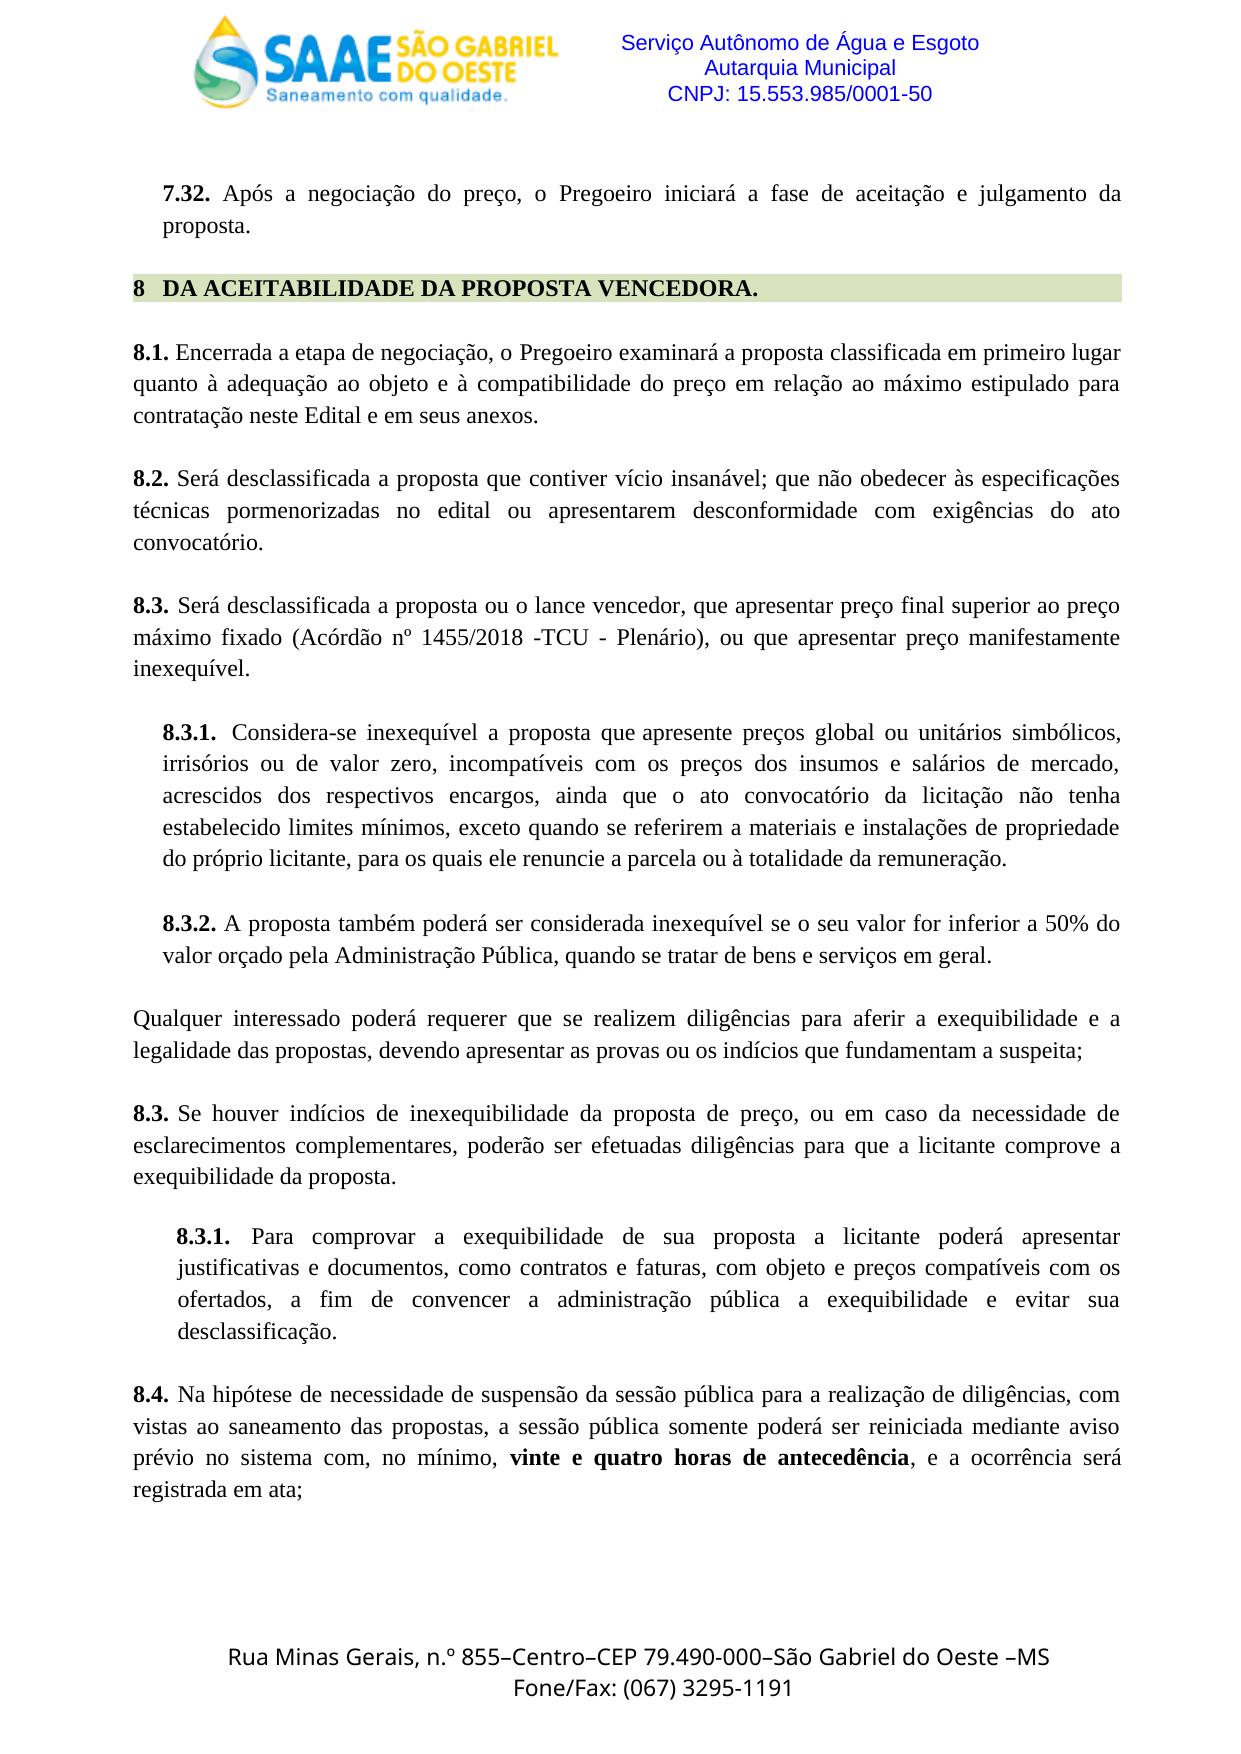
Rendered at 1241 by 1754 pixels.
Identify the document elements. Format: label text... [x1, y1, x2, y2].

text 8.2. Será desclassificada a proposta que contiver vício insanável; que não obedecer às especificações técnicas pormenorizadas no edital ou apresentarem desconformidade com exigências do ato convocatório. [133, 464, 1122, 555]
text Qualquer interessado poderá requerer que se realizem diligências para aferir a exequibilidade e a legalidade das propostas, devendo apresentar as provas ou os indícios que fundamentam a suspeita; [133, 1004, 1122, 1063]
list DA ACEITABILIDADE DA PROPOSTA VENCEDORA. [133, 274, 1122, 302]
list Se houver indícios de inexequibilidade da proposta de preço, ou em caso da necessidade de esclarecimentos complementares, poderão ser efetuadas diligências para que a licitante comprove a exequibilidade da proposta. [133, 1099, 1122, 1190]
list Para comprovar a exequibilidade de sua proposta a licitante poderá apresentar justificativas e documentos, como contratos e faturas, com objeto e preços compatíveis com os ofertados, a fim de convencer a administração pública a exequibilidade e evitar sua desclassificação. [176, 1222, 1122, 1344]
list Considera-se inexequível a proposta que apresente preços global ou unitários simbólicos, irrisórios ou de valor zero, incompatíveis com os preços dos insumos e salários de mercado, acrescidos dos respectivos encargos, ainda que o ato convocatório da licitação não tenha estabelecido limites mínimos, exceto quando se referirem a materiais e instalações de propriedade do próprio licitante, para os quais ele renuncie a parcela ou à totalidade da remuneração. [162, 718, 1122, 872]
list Na hipótese de necessidade de suspensão da sessão pública para a realização de diligências, com vistas ao saneamento das propostas, a sessão pública somente poderá ser reiniciada mediante aviso prévio no sistema com, no mínimo, vinte e quatro horas de antecedência, e a ocorrência será registrada em ata; [133, 1380, 1122, 1503]
text 8.3.2. A proposta também poderá ser considerada inexequível se o seu valor for inferior a 50% do valor orçado pela Administração Pública, quando se tratar de bens e serviços em geral. [162, 909, 1122, 968]
list Será desclassificada a proposta ou o lance vencedor, que apresentar preço final superior ao preço máximo fixado (Acórdão nº 1455/2018 -TCU - Plenário), ou que apresentar preço manifestamente inexequível. [133, 591, 1122, 682]
picture [185, 6, 569, 114]
text 8.1. Encerrada a etapa de negociação, o Pregoeiro examinará a proposta classificada em primeiro lugar quanto à adequação ao objeto e à compatibilidade do preço em relação ao máximo estipulado para contratação neste Edital e em seus anexos. [133, 338, 1122, 429]
text 7.32. Após a negociação do preço, o Pregoeiro iniciará a fase de aceitação e julgamento da proposta. [162, 179, 1122, 239]
